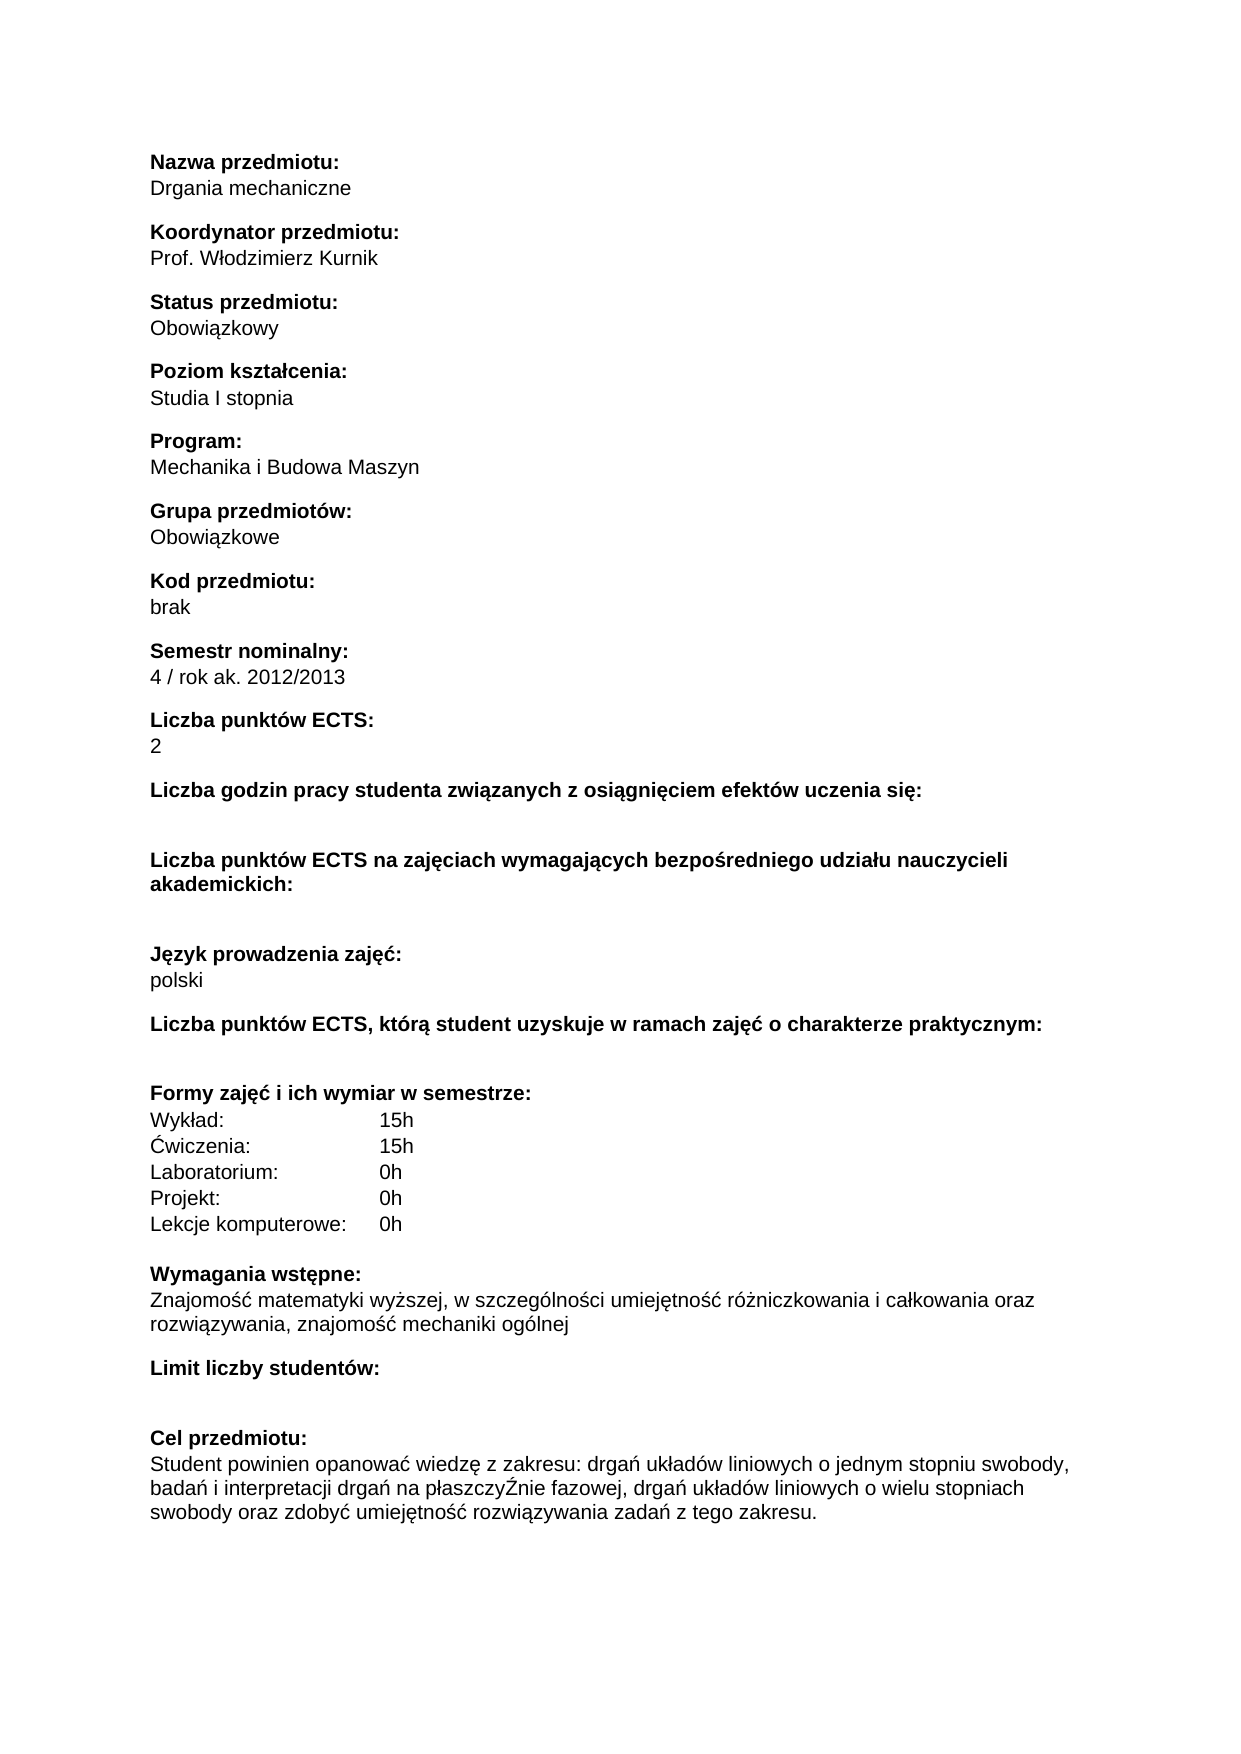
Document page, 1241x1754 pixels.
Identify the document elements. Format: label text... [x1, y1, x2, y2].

text Formy zajęć i ich wymiar w semestrze: [150, 1081, 1090, 1105]
text Obowiązkowy [150, 316, 1090, 339]
text Kod przedmiotu: [150, 569, 1090, 593]
table_cell 15h [369, 1132, 597, 1158]
table_cell 0h [369, 1210, 597, 1236]
table_cell Projekt: [140, 1186, 367, 1210]
text Wymagania wstępne: [150, 1262, 1090, 1286]
text Liczba punktów ECTS: [150, 708, 1090, 732]
text Limit liczby studentów: [150, 1356, 1090, 1380]
text polski [150, 968, 1090, 992]
table_cell Laboratorium: [140, 1160, 367, 1184]
text Drgania mechaniczne [150, 176, 1090, 200]
text Semestr nominalny: [150, 638, 1090, 662]
text Liczba punktów ECTS, którą student uzyskuje w ramach zajęć o charakterze praktycznym: [150, 1011, 1090, 1035]
text Liczba godzin pracy studenta związanych z osiągnięciem efektów uczenia się: [150, 778, 1090, 802]
text Znajomość matematyki wyższej, w szczególności umiejętność różniczkowania i całkowania oraz rozwiązywania, znajomość mechaniki ogólnej [150, 1288, 1090, 1336]
text Poziom kształcenia: [150, 359, 1090, 383]
text Liczba punktów ECTS na zajęciach wymagających bezpośredniego udziału nauczycieli akademickich: [150, 848, 1090, 896]
text Grupa przedmiotów: [150, 499, 1090, 523]
table_cell Ćwiczenia: [140, 1134, 367, 1158]
table_header 15h [369, 1108, 597, 1132]
text Koordynator przedmiotu: [150, 220, 1090, 244]
text Obowiązkowe [150, 525, 1090, 549]
text 4 / rok ak. 2012/2013 [150, 664, 1090, 688]
table_header Wykład: [140, 1108, 367, 1132]
text Cel przedmiotu: [150, 1426, 1090, 1449]
text Prof. Włodzimierz Kurnik [150, 246, 1090, 270]
text Studia I stopnia [150, 385, 1090, 409]
text Nazwa przedmiotu: [150, 150, 1090, 174]
text 2 [150, 734, 1090, 758]
table_cell Lekcje komputerowe: [140, 1212, 367, 1236]
table_cell 0h [369, 1184, 597, 1210]
text Język prowadzenia zajęć: [150, 942, 1090, 966]
text Status przedmiotu: [150, 289, 1090, 313]
table_cell 0h [369, 1158, 597, 1184]
text Student powinien opanować wiedzę z zakresu: drgań układów liniowych o jednym stopniu swobody, badań i interpretacji drgań na płaszczyŹnie fazowej, drgań układów liniowych o wielu stopniach swobody oraz zdobyć umiejętność rozwiązywania zadań z tego zakresu. [150, 1452, 1090, 1523]
text Program: [150, 429, 1090, 453]
text brak [150, 595, 1090, 619]
text Mechanika i Budowa Maszyn [150, 455, 1090, 479]
